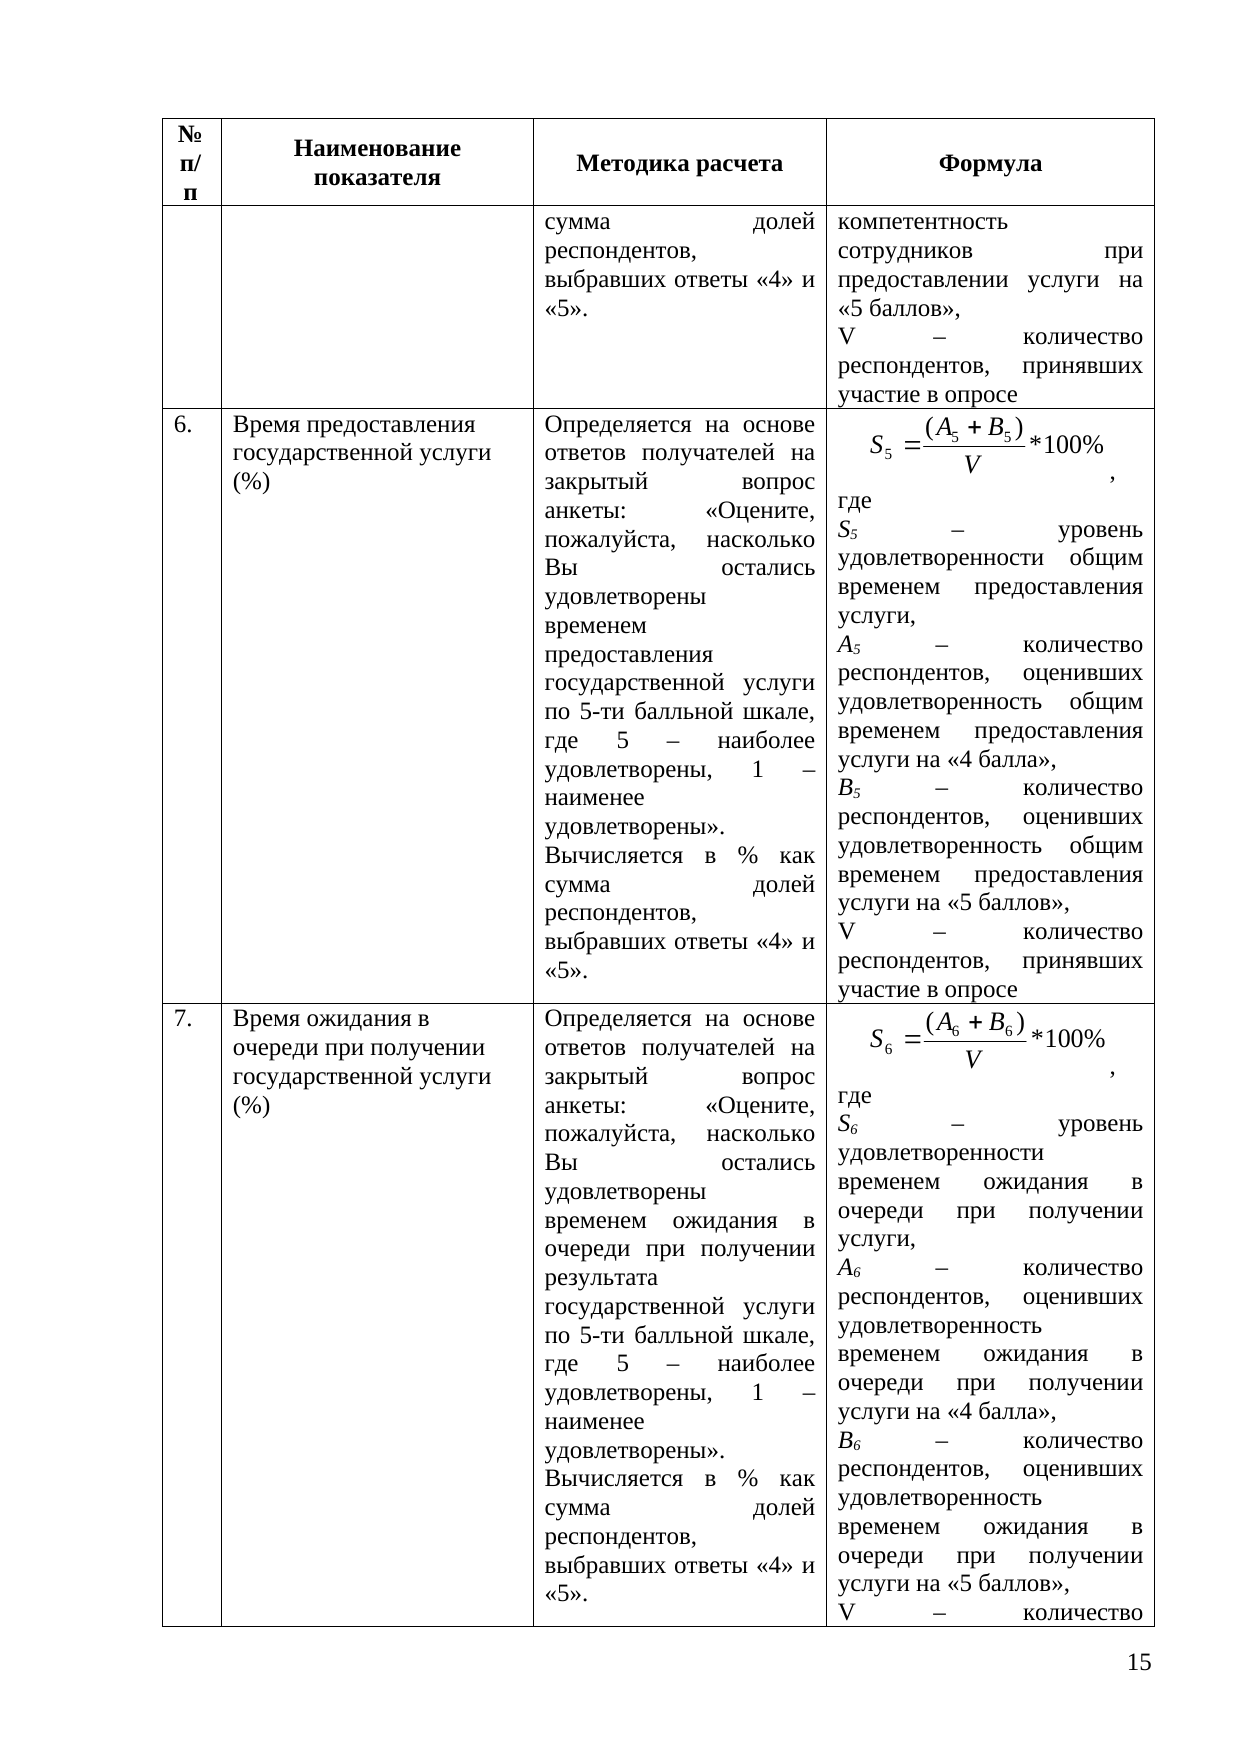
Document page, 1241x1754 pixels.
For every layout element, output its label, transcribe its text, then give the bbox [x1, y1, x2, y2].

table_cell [827, 206, 1154, 408]
table_header Методика расчета [534, 119, 826, 205]
table_cell 7. [163, 1004, 221, 1626]
table_cell Время предоставления государственной услуги (%) [222, 409, 533, 1002]
table_header №п/п [163, 119, 221, 205]
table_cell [534, 206, 826, 408]
table_cell , где S5 – уровень удовлетворенности общим временем предоставления услуги, А5 – количество респондентов, оценивших удовлетворенность общим временем предоставления услуги на «4 балла», B5 – количество респондентов, оценивших удовлетворенность общим временем предоставления услуги на «5 баллов», V – количество респондентов, принявших участие в опросе [827, 409, 1154, 1002]
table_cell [534, 1004, 826, 1626]
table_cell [222, 206, 533, 408]
table_cell 5. [163, 206, 221, 408]
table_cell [222, 1004, 533, 1626]
table_header Формула [827, 119, 1154, 205]
table_cell Определяется на основе ответов получателей на закрытый вопрос анкеты: «Оцените, пожалуйста, насколько Вы остались удовлетворены временем предоставления государственной услуги по 5-ти балльной шкале, где 5 – наиболее удовлетворены, 1 – наименее удовлетворены». Вычисляется в % как сумма долей респондентов, выбравших ответы «4» и «5». [534, 409, 826, 1002]
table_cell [827, 1004, 1154, 1626]
table_header Наименование показателя [222, 119, 533, 205]
table_cell 6. [163, 409, 221, 1002]
